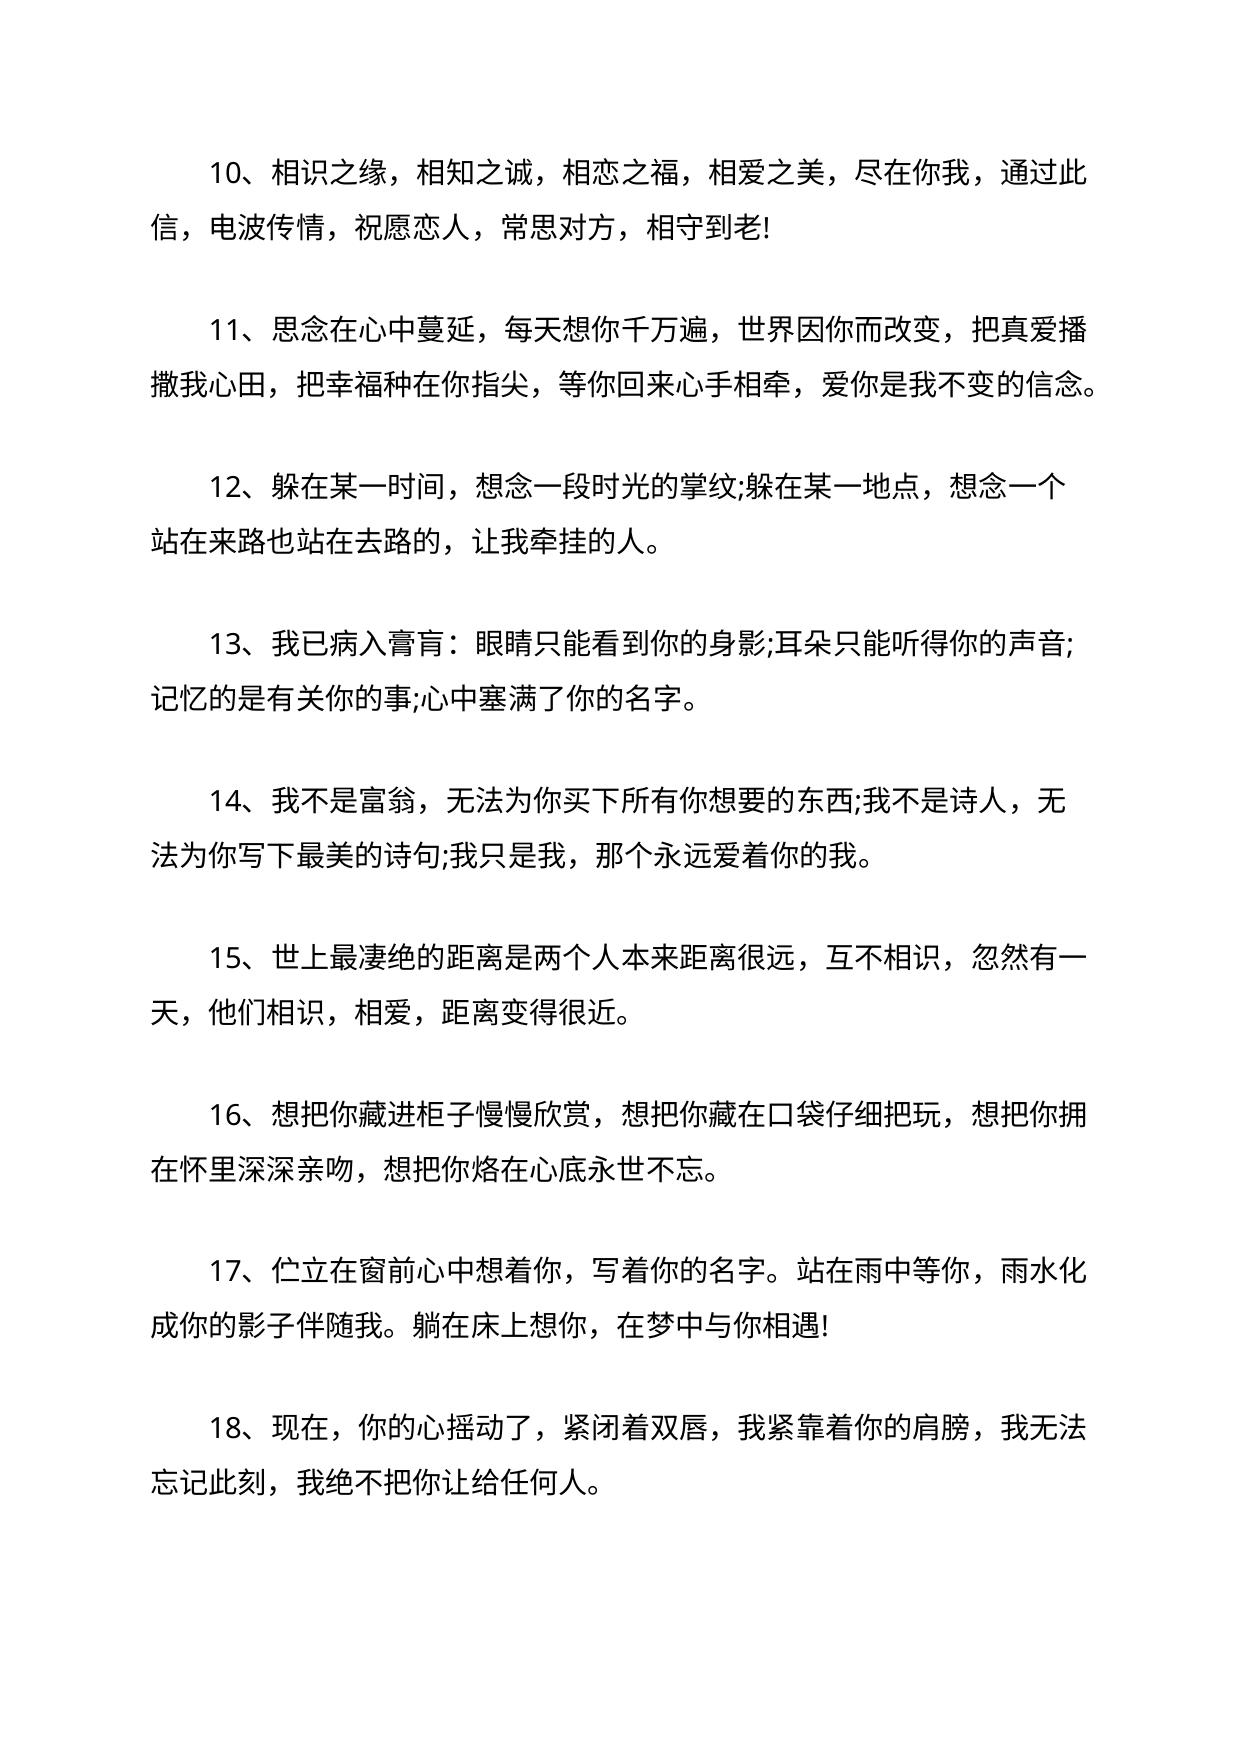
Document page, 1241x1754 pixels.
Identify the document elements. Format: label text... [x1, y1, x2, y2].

text 12、躲在某一时间，想念一段时光的掌纹;躲在某一地点，想念一个站在来路也站在去路的，让我牵挂的人。 [150, 464, 1090, 561]
text 17、伫立在窗前心中想着你，写着你的名字。站在雨中等你，雨水化成你的影子伴随我。躺在床上想你，在梦中与你相遇! [150, 1248, 1090, 1345]
text 14、我不是富翁，无法为你买下所有你想要的东西;我不是诗人，无法为你写下最美的诗句;我只是我，那个永远爱着你的我。 [150, 777, 1090, 875]
text 13、我已病入膏肓：眼睛只能看到你的身影;耳朵只能听得你的声音;记忆的是有关你的事;心中塞满了你的名字。 [150, 621, 1090, 718]
text 11、思念在心中蔓延，每天想你千万遍，世界因你而改变，把真爱播撒我心田，把幸福种在你指尖，等你回来心手相牵，爱你是我不变的信念。 [150, 307, 1090, 404]
text 10、相识之缘，相知之诚，相恋之福，相爱之美，尽在你我，通过此信，电波传情，祝愿恋人，常思对方，相守到老! [150, 150, 1090, 247]
text 15、世上最凄绝的距离是两个人本来距离很远，互不相识，忽然有一天，他们相识，相爱，距离变得很近。 [150, 934, 1090, 1032]
text 16、想把你藏进柜子慢慢欣赏，想把你藏在口袋仔细把玩，想把你拥在怀里深深亲吻，想把你烙在心底永世不忘。 [150, 1091, 1090, 1188]
text 18、现在，你的心摇动了，紧闭着双唇，我紧靠着你的肩膀，我无法忘记此刻，我绝不把你让给任何人。 [150, 1405, 1090, 1502]
